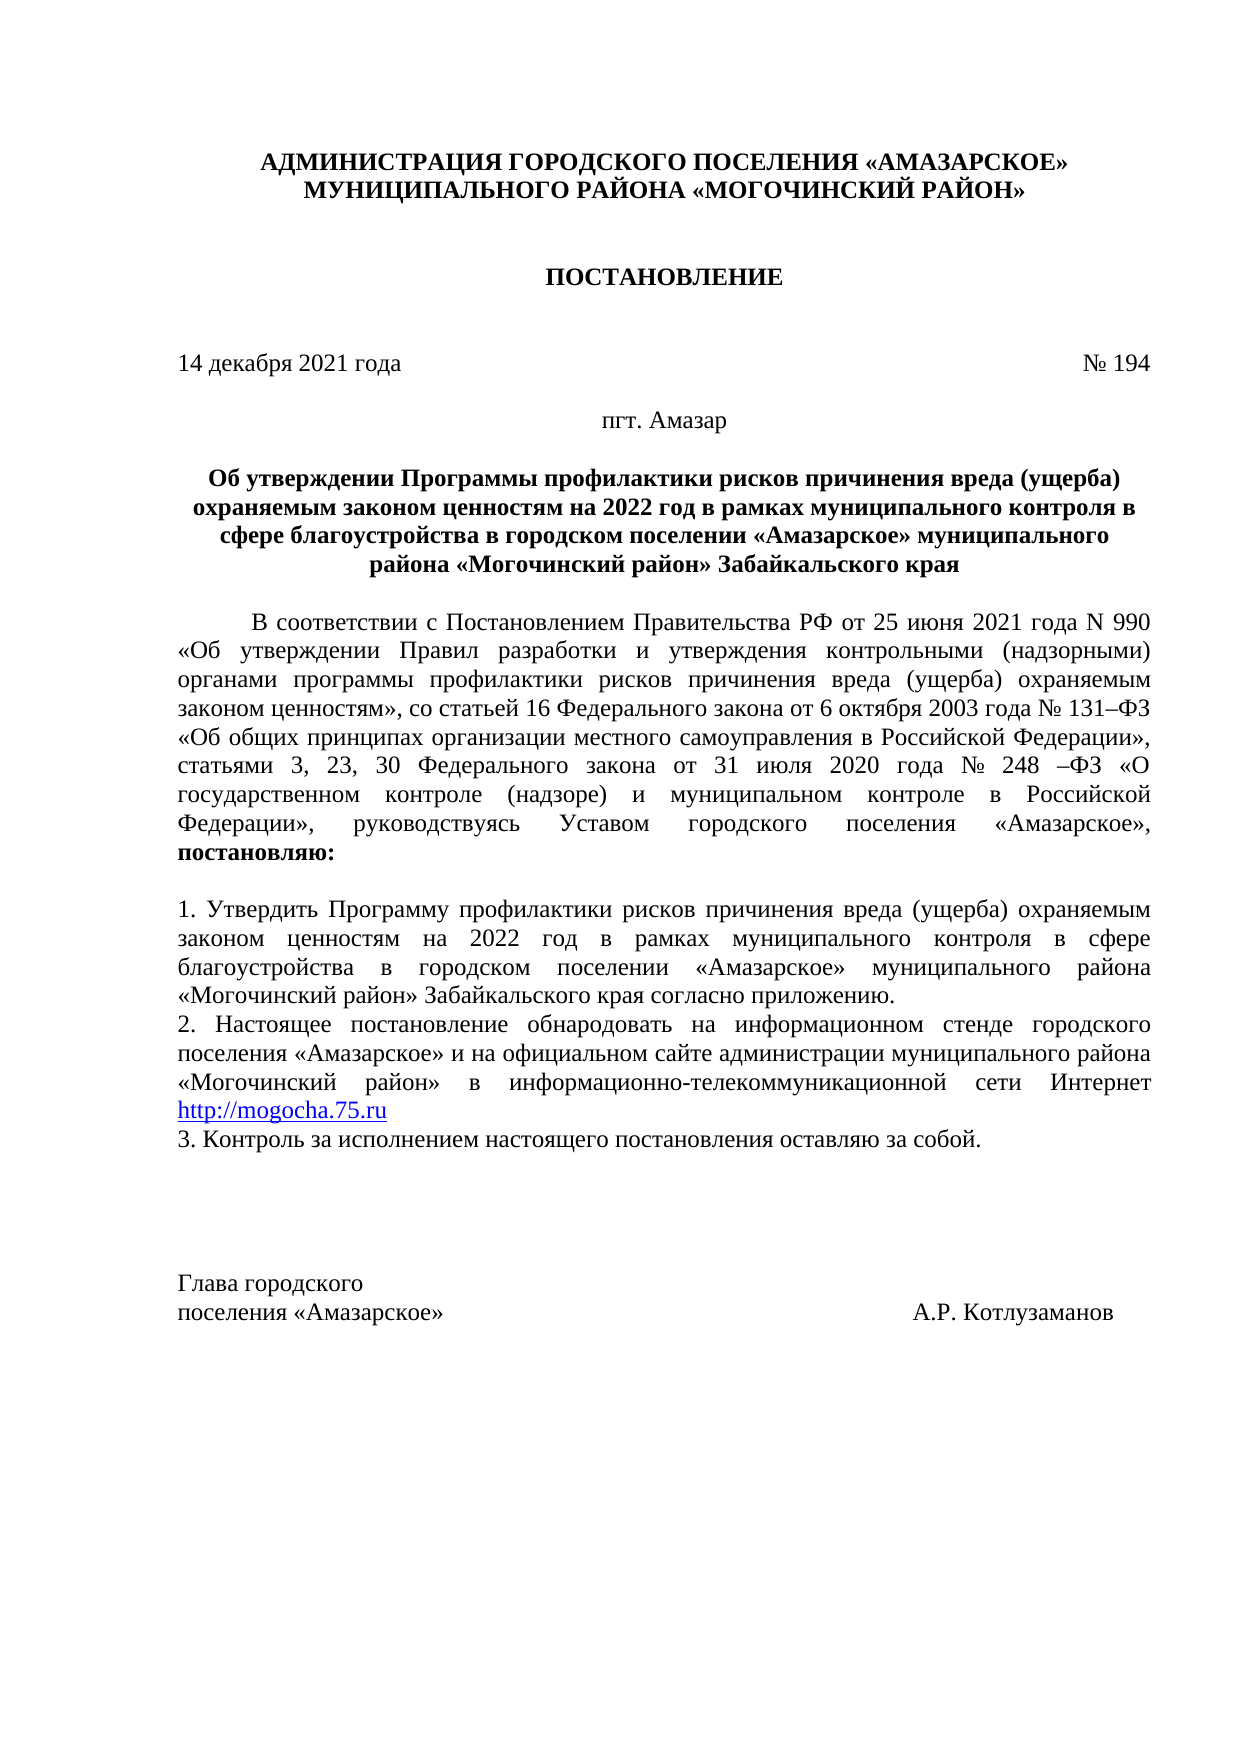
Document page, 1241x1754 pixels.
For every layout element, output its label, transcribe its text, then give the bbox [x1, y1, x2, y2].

text В соответствии с Постановлением Правительства РФ от 25 июня 2021 года N 990 «Об утверждении Правил разработки и утверждения контрольными (надзорными) органами программы профилактики рисков причинения вреда (ущерба) охраняемым законом ценностям», со статьей 16 Федерального закона от 6 октября 2003 года № 131–ФЗ «Об общих принципах организации местного самоуправления в Российской Федерации», статьями 3, 23, 30 Федерального закона от 31 июля 2020 года № 248 –ФЗ «О государственном контроле (надзоре) и муниципальном контроле в Российской Федерации», руководствуясь Уставом городского поселения «Амазарское», постановляю: [177, 607, 1152, 866]
text Об утверждении Программы профилактики рисков причинения вреда (ущерба) охраняемым законом ценностям на 2022 год в рамках муниципального контроля в сфере благоустройства в городском поселении «Амазарское» муниципального района «Могочинский район» Забайкальского края [177, 463, 1152, 578]
text Постановление [177, 262, 1152, 291]
text 14 декабря 2021 года № 194 [177, 348, 1152, 377]
text пгт. Амазар [177, 406, 1152, 434]
text поселения «Амазарское» А.Р. Котлузаманов [177, 1297, 1152, 1326]
text 1. Утвердить Программу профилактики рисков причинения вреда (ущерба) охраняемым законом ценностям на 2022 год в рамках муниципального контроля в сфере благоустройства в городском поселении «Амазарское» муниципального района «Могочинский район» Забайкальского края согласно приложению. [177, 894, 1152, 1009]
text 2. Настоящее постановление обнародовать на информационном стенде городского поселения «Амазарское» и на официальном сайте администрации муниципального района «Могочинский район» в информационно-телекоммуникационной сети Интернет http://mogocha.75.ru [177, 1009, 1152, 1124]
text муниципального района «Могочинский район» [177, 176, 1152, 204]
text 3. Контроль за исполнением настоящего постановления оставляю за собой. [177, 1124, 1152, 1153]
text Администрация городского поселения «Амазарское» [177, 147, 1152, 176]
text Глава городского [177, 1268, 1152, 1297]
